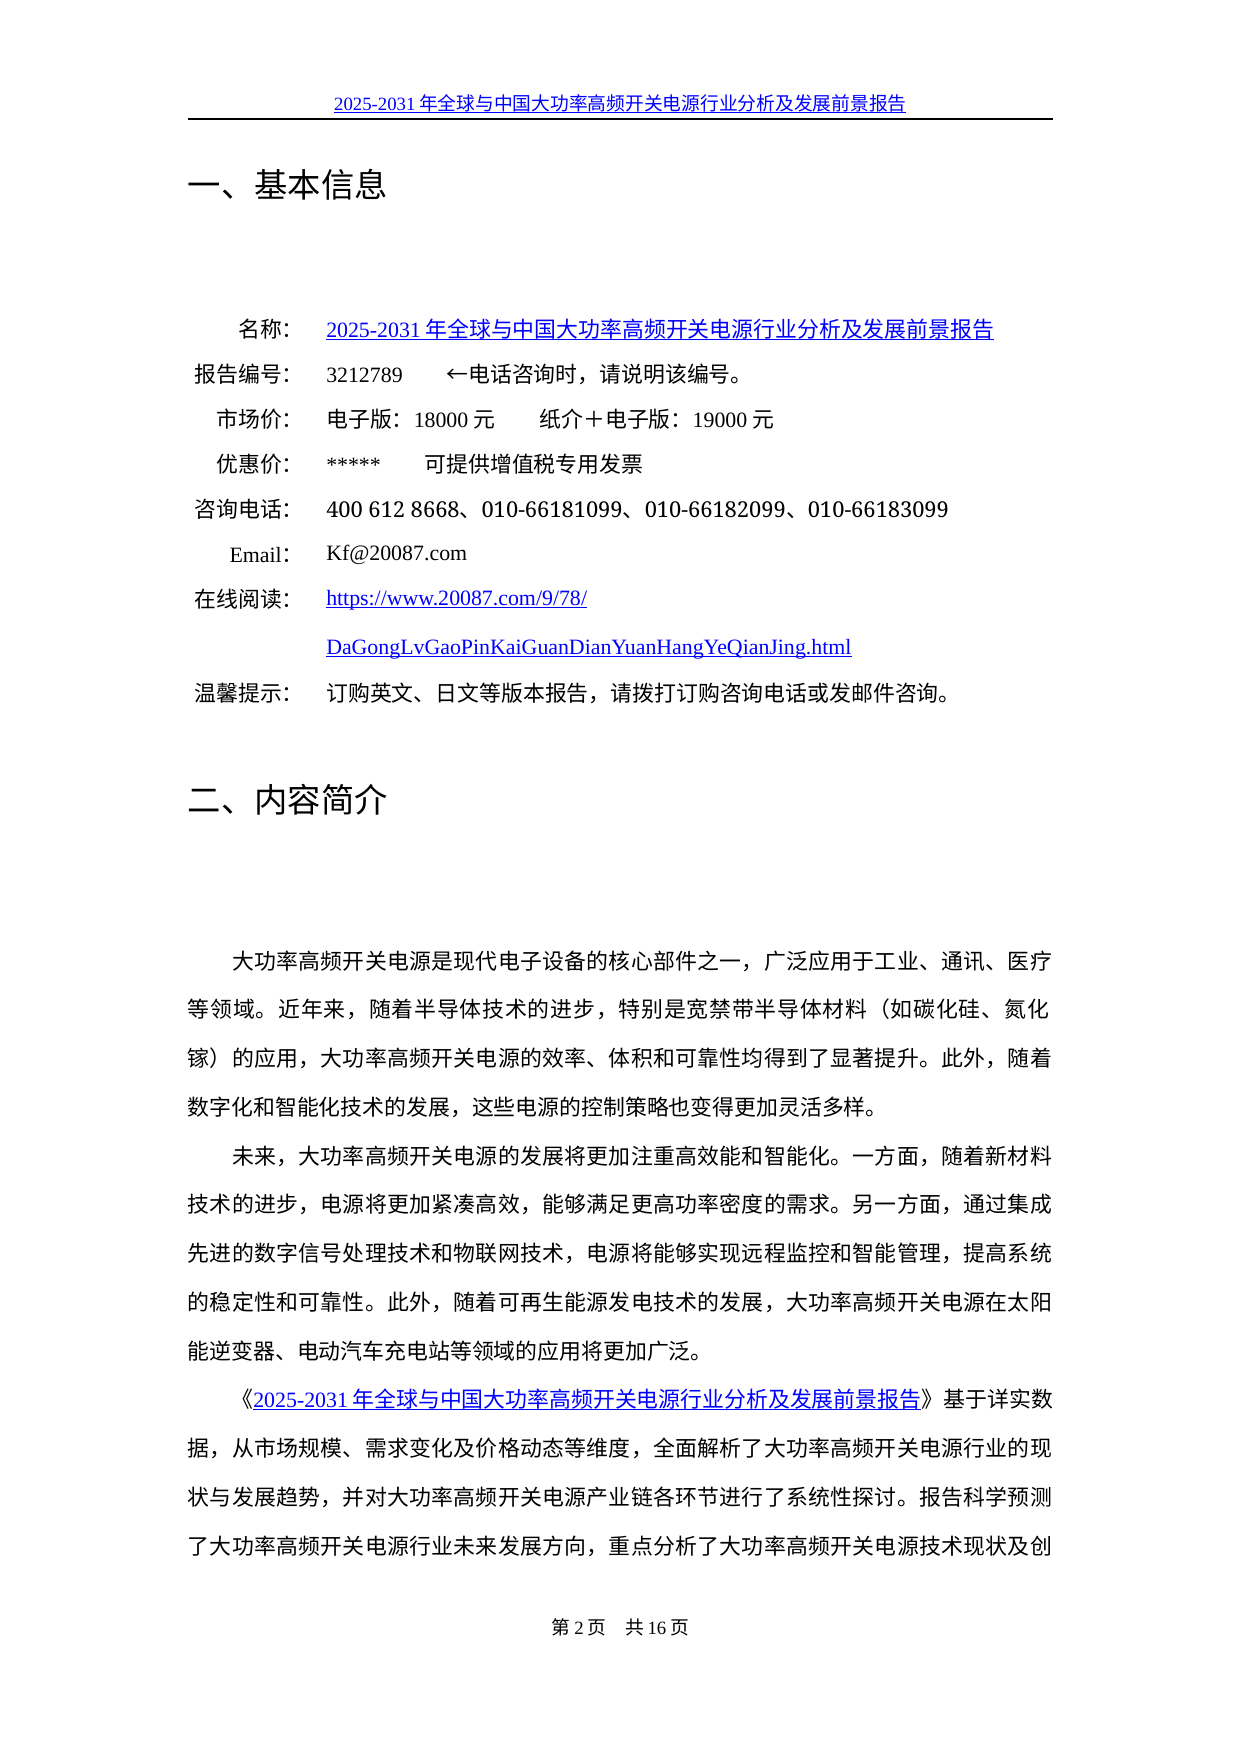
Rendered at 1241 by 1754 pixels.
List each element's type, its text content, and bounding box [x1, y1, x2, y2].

table_cell 报告编号： [167, 357, 315, 402]
table_header 2025-2031年全球与中国大功率高频开关电源行业分析及发展前景报告 [315, 312, 1073, 357]
table_cell 市场价： [167, 402, 315, 447]
table_cell 电子版：18000 元 纸介＋电子版：19000 元 [315, 402, 1073, 447]
table_cell Email： [167, 537, 315, 582]
table_cell [315, 582, 1073, 675]
table_cell 订购英文、日文等版本报告，请拨打订购咨询电话或发邮件咨询。 [315, 675, 1073, 720]
table_cell 咨询电话： [167, 492, 315, 537]
table_cell ***** 可提供增值税专用发票 [315, 447, 1073, 492]
table_cell Kf@20087.com [315, 537, 1073, 582]
table_cell 400 612 8668、010-66181099、010-66182099、010-66183099 [315, 492, 1073, 537]
table_cell 在线阅读： [167, 582, 315, 675]
table_header 名称： [167, 312, 315, 357]
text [187, 943, 1053, 1561]
title 二、内容简介 [187, 766, 1053, 831]
table_cell 3212789 ←电话咨询时，请说明该编号。 [315, 357, 1073, 402]
table_cell 优惠价： [167, 447, 315, 492]
title 一、基本信息 [187, 150, 1053, 215]
table_cell 温馨提示： [167, 675, 315, 720]
